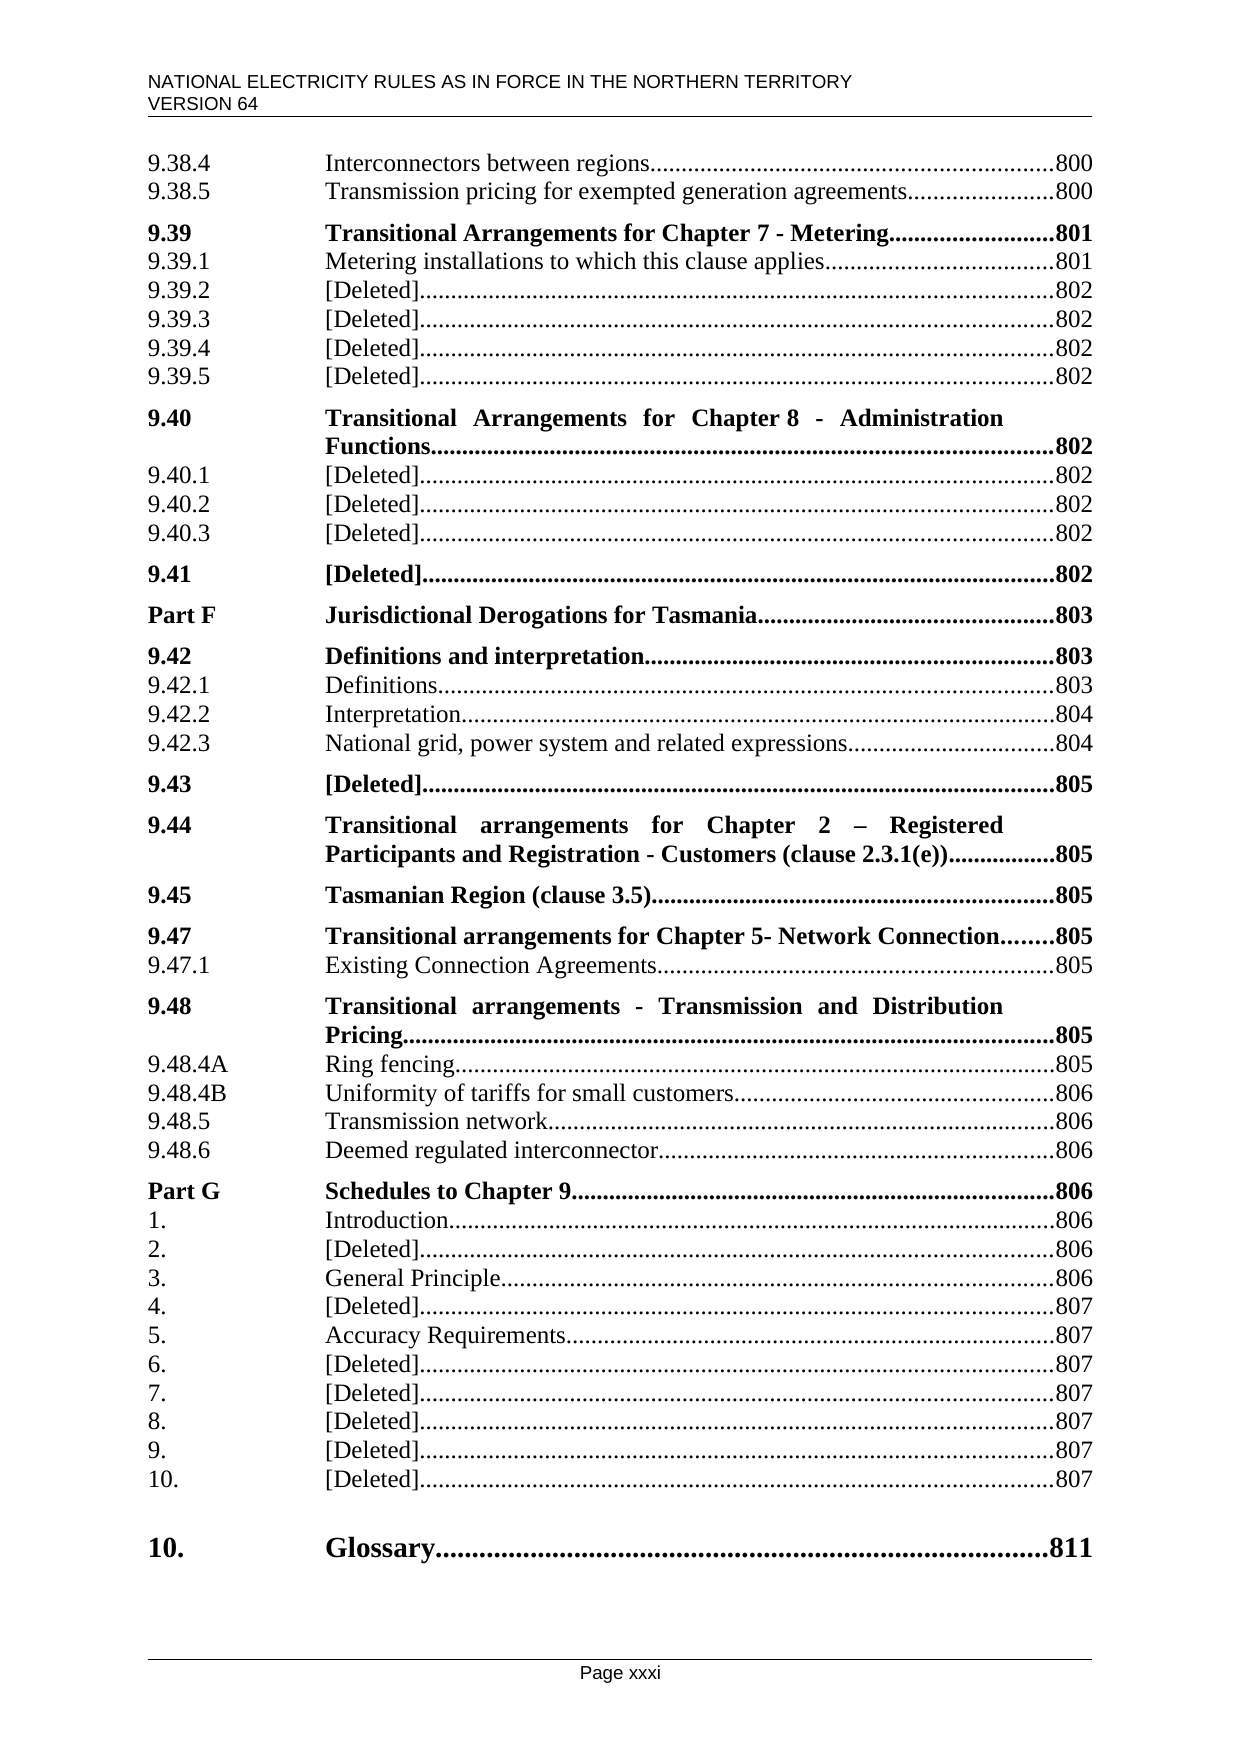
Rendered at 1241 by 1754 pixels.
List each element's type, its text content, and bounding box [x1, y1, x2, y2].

text 1. Introduction 806 [148, 1205, 1004, 1234]
text 9.48 Transitional arrangements - Transmission and Distribution Pricing 805 [148, 991, 1004, 1049]
text 9.44 Transitional arrangements for Chapter 2 – Registered Participants and Registration - Customers (clause 2.3.1(e)) 805 [148, 810, 1004, 868]
text 9.39.5 [Deleted] 802 [148, 361, 1004, 390]
text 9.39 Transitional Arrangements for Chapter 7 - Metering 801 [148, 218, 1004, 246]
text Part G Schedules to Chapter 9 806 [148, 1176, 1004, 1205]
text 9.47.1 Existing Connection Agreements 805 [148, 950, 1004, 979]
text 6. [Deleted] 807 [148, 1349, 1004, 1378]
text 3. General Principle 806 [148, 1263, 1004, 1291]
text 9.39.3 [Deleted] 802 [148, 304, 1004, 333]
text 9.42.1 Definitions 803 [148, 670, 1004, 699]
text 9.48.4B Uniformity of tariffs for small customers 806 [148, 1078, 1004, 1106]
text 9.48.5 Transmission network 806 [148, 1106, 1004, 1135]
text 9.38.4 Interconnectors between regions 800 [148, 148, 1004, 176]
text 9.48.6 Deemed regulated interconnector 806 [148, 1135, 1004, 1164]
text 9.40.1 [Deleted] 802 [148, 460, 1004, 489]
text 4. [Deleted] 807 [148, 1291, 1004, 1320]
text 9.43 [Deleted] 805 [148, 769, 1004, 798]
text 7. [Deleted] 807 [148, 1378, 1004, 1406]
text 9.45 Tasmanian Region (clause 3.5) 805 [148, 880, 1004, 909]
text 9.48.4A Ring fencing 805 [148, 1049, 1004, 1078]
text 9.40 Transitional Arrangements for Chapter 8 - Administration Functions 802 [148, 403, 1004, 460]
text 8. [Deleted] 807 [148, 1406, 1004, 1435]
text 9.39.4 [Deleted] 802 [148, 333, 1004, 361]
text 9.40.2 [Deleted] 802 [148, 489, 1004, 518]
text 9.42 Definitions and interpretation 803 [148, 641, 1004, 670]
text 9.42.2 Interpretation 804 [148, 699, 1004, 728]
text 5. Accuracy Requirements 807 [148, 1320, 1004, 1349]
text 2. [Deleted] 806 [148, 1234, 1004, 1263]
text 9. [Deleted] 807 [148, 1435, 1004, 1464]
text 9.39.1 Metering installations to which this clause applies 801 [148, 246, 1004, 275]
text 9.47 Transitional arrangements for Chapter 5- Network Connection 805 [148, 921, 1004, 950]
text 9.38.5 Transmission pricing for exempted generation agreements 800 [148, 176, 1004, 205]
text 10. Glossary 811 [148, 1530, 1004, 1564]
text 9.41 [Deleted] 802 [148, 559, 1004, 588]
text Part F Jurisdictional Derogations for Tasmania 803 [148, 600, 1004, 629]
text 10. [Deleted] 807 [148, 1464, 1004, 1493]
text 9.40.3 [Deleted] 802 [148, 518, 1004, 546]
text 9.42.3 National grid, power system and related expressions 804 [148, 728, 1004, 756]
text 9.39.2 [Deleted] 802 [148, 275, 1004, 304]
